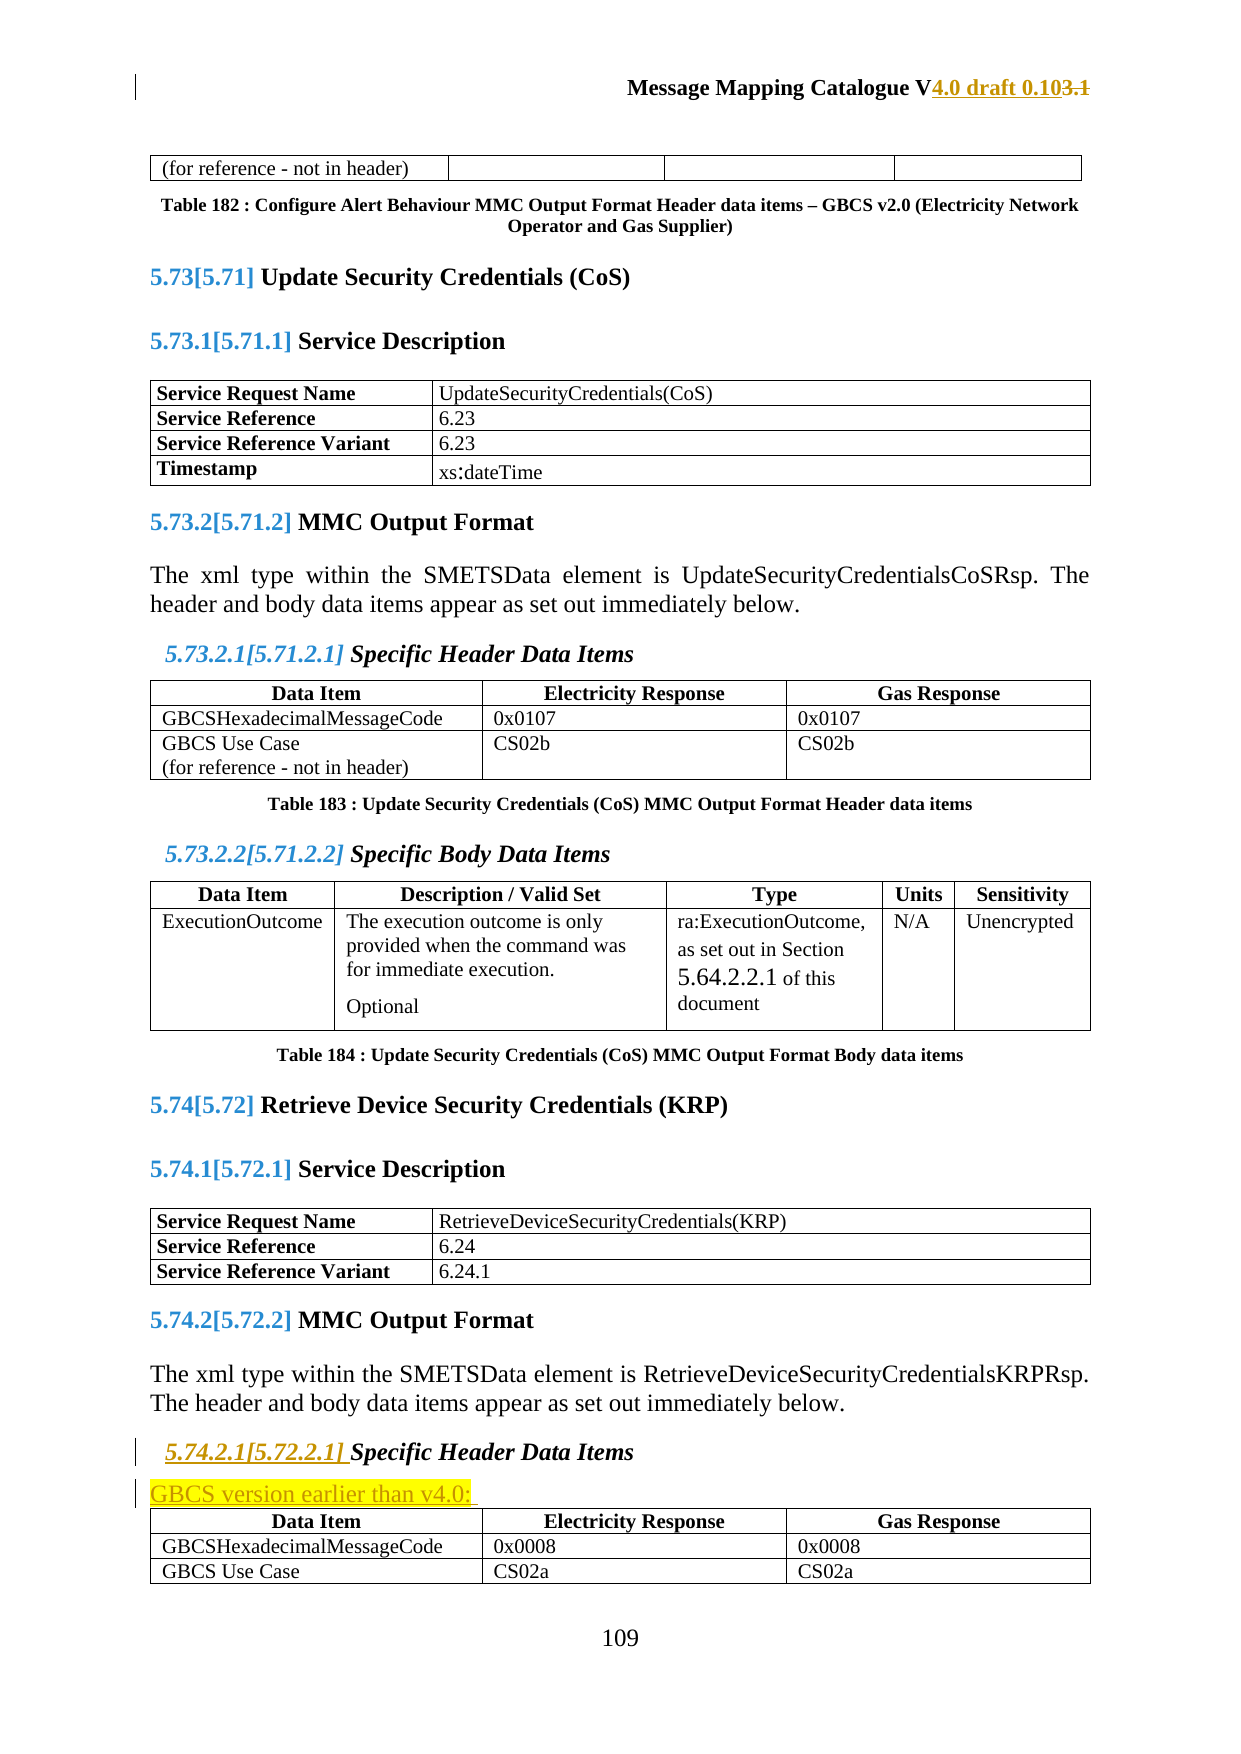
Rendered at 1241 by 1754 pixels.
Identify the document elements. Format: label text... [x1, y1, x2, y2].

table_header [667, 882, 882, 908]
subtitle Update Security Credentials (CoS) [150, 262, 1090, 291]
text The xml type within the SMETSData element is RetrieveDeviceSecurityCredentialsKRPRsp. The header and body data items appear as set out immediately below. [150, 1359, 1090, 1417]
text The xml type within the SMETSData element is UpdateSecurityCredentialsCoSRsp. The header and body data items appear as set out immediately below. [150, 560, 1090, 618]
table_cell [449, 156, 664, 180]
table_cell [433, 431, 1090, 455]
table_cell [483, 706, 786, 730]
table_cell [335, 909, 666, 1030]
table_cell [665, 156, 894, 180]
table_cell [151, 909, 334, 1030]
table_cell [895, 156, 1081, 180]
subtitle Specific Body Data Items [165, 839, 1090, 868]
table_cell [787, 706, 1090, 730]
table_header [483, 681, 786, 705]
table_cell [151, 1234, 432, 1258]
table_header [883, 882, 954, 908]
subtitle MMC Output Format [150, 1305, 1090, 1334]
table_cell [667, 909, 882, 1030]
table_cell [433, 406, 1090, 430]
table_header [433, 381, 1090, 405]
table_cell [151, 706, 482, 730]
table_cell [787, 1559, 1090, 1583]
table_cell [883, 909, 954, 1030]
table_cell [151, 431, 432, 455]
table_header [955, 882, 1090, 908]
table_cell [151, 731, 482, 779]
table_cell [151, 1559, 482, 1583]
subtitle Service Description [150, 1154, 1090, 1183]
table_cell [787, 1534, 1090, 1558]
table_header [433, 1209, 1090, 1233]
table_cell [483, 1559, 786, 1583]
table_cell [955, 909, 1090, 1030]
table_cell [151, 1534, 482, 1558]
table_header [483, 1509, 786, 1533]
subtitle Retrieve Device Security Credentials (KRP) [150, 1091, 1090, 1119]
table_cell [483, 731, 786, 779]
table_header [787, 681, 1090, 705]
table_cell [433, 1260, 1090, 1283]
subtitle Specific Header Data Items [165, 639, 1090, 667]
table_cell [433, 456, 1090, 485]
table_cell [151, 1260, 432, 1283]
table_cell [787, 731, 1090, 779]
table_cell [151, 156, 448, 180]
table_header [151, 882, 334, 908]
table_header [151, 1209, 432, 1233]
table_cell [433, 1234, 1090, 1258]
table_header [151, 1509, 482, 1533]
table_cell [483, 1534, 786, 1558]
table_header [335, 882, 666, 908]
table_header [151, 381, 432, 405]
subtitle Service Description [150, 326, 1090, 355]
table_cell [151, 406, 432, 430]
subtitle Specific Header Data Items [165, 1437, 1090, 1466]
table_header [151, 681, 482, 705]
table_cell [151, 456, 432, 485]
subtitle MMC Output Format [150, 507, 1090, 535]
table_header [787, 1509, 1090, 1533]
